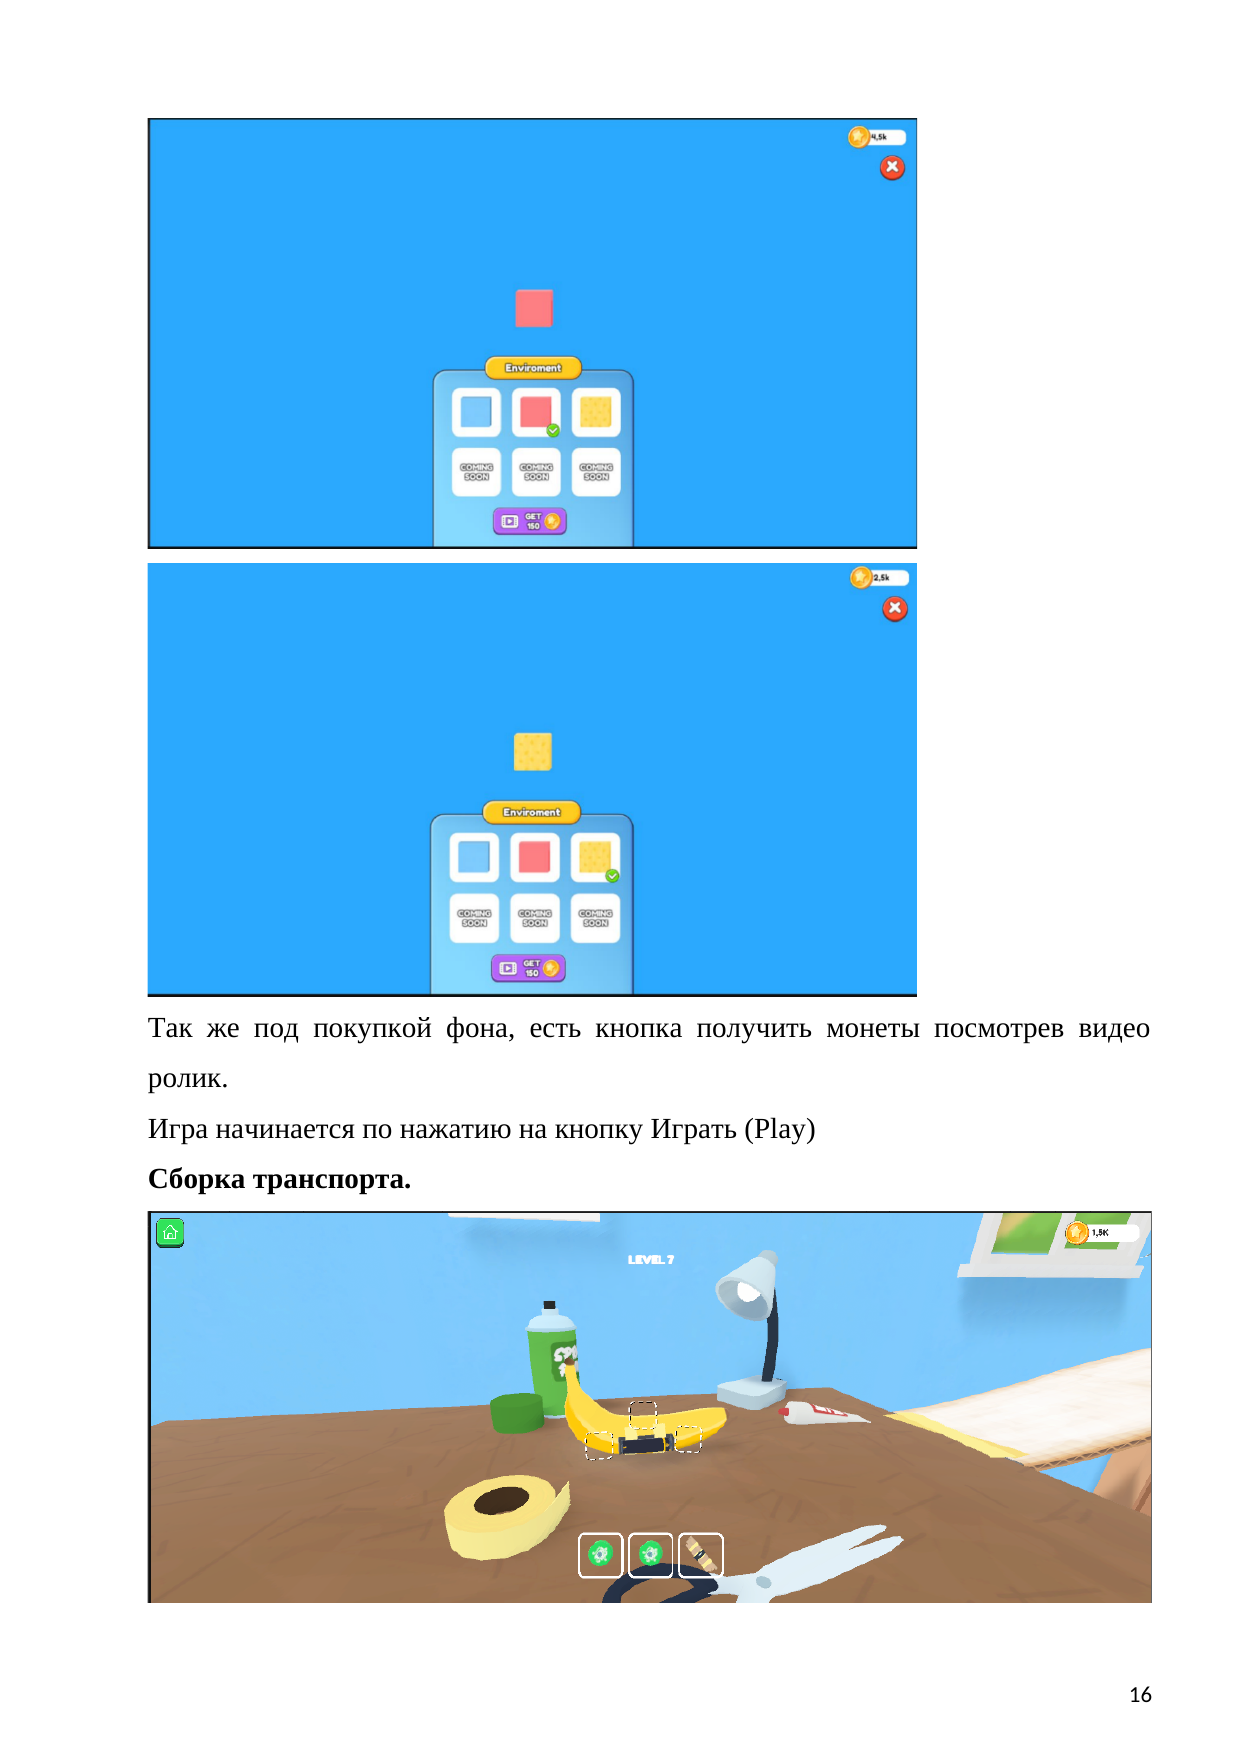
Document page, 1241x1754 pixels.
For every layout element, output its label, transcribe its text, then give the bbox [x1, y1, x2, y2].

picture [147, 118, 918, 549]
text Сборка транспорта. [148, 1161, 1152, 1194]
picture [147, 1211, 1152, 1603]
text Игра начинается по нажатию на кнопку Играть (Play) [148, 1111, 1152, 1144]
picture [147, 563, 917, 997]
text Так же под покупкой фона, есть кнопка получить монеты посмотрев видео ролик. [148, 1010, 1152, 1094]
